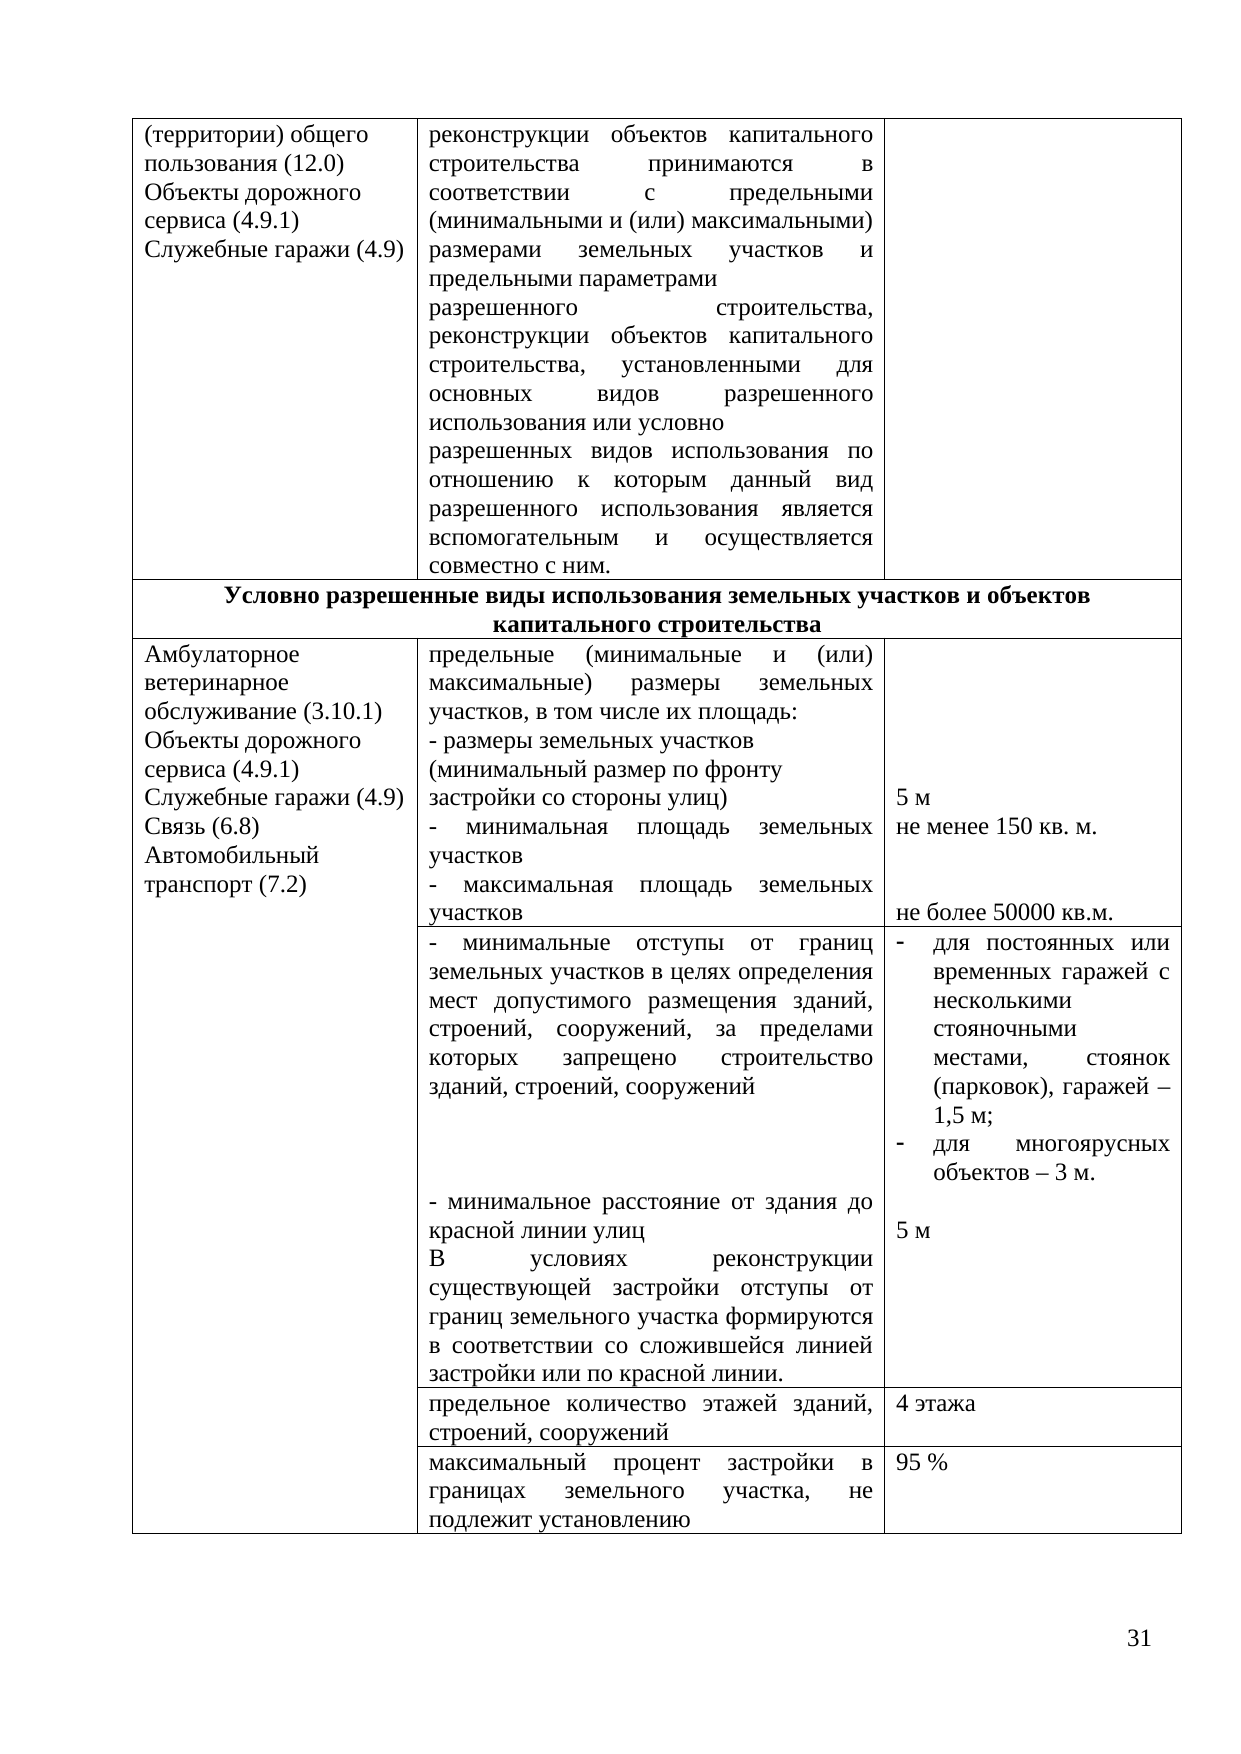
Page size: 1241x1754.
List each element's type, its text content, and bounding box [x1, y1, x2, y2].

table_cell для постоянных или временных гаражей с несколькими стояночными местами, стоянок (парковок), гаражей – 1,5 м; для многоярусных объектов – 3 м. 5 м [885, 927, 1181, 1387]
table_cell предельные (минимальные и (или) максимальные) размеры земельных участков, в том числе их площадь: - размеры земельных участков (минимальный размер по фронту застройки со стороны улиц) - минимальная площадь земельных участков - максимальная площадь земельных участков [418, 639, 884, 926]
table_cell 5 м не менее 150 кв. м. не более 50000 кв.м. [885, 639, 1181, 926]
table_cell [133, 119, 417, 579]
table_cell - минимальные отступы от границ земельных участков в целях определения мест допустимого размещения зданий, строений, сооружений, за пределами которых запрещено строительство зданий, строений, сооружений - минимальное расстояние от здания до красной линии улиц В условиях реконструкции существующей застройки отступы от границ земельного участка формируются в соответствии со сложившейся линией застройки или по красной линии. [418, 927, 884, 1387]
table_cell 4 этажа [885, 1388, 1181, 1446]
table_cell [418, 119, 884, 579]
table_cell Амбулаторное ветеринарное обслуживание (3.10.1) Объекты дорожного сервиса (4.9.1) Служебные гаражи (4.9) Связь (6.8) Автомобильный транспорт (7.2) [133, 639, 417, 1533]
table_cell Условно разрешенные виды использования земельных участков и объектов капитального строительства [133, 580, 1181, 638]
table_cell [885, 119, 1181, 579]
table_cell 95 % [885, 1447, 1181, 1533]
table_cell максимальный процент застройки в границах земельного участка, не подлежит установлению [418, 1447, 884, 1533]
table_cell предельное количество этажей зданий, строений, сооружений [418, 1388, 884, 1446]
